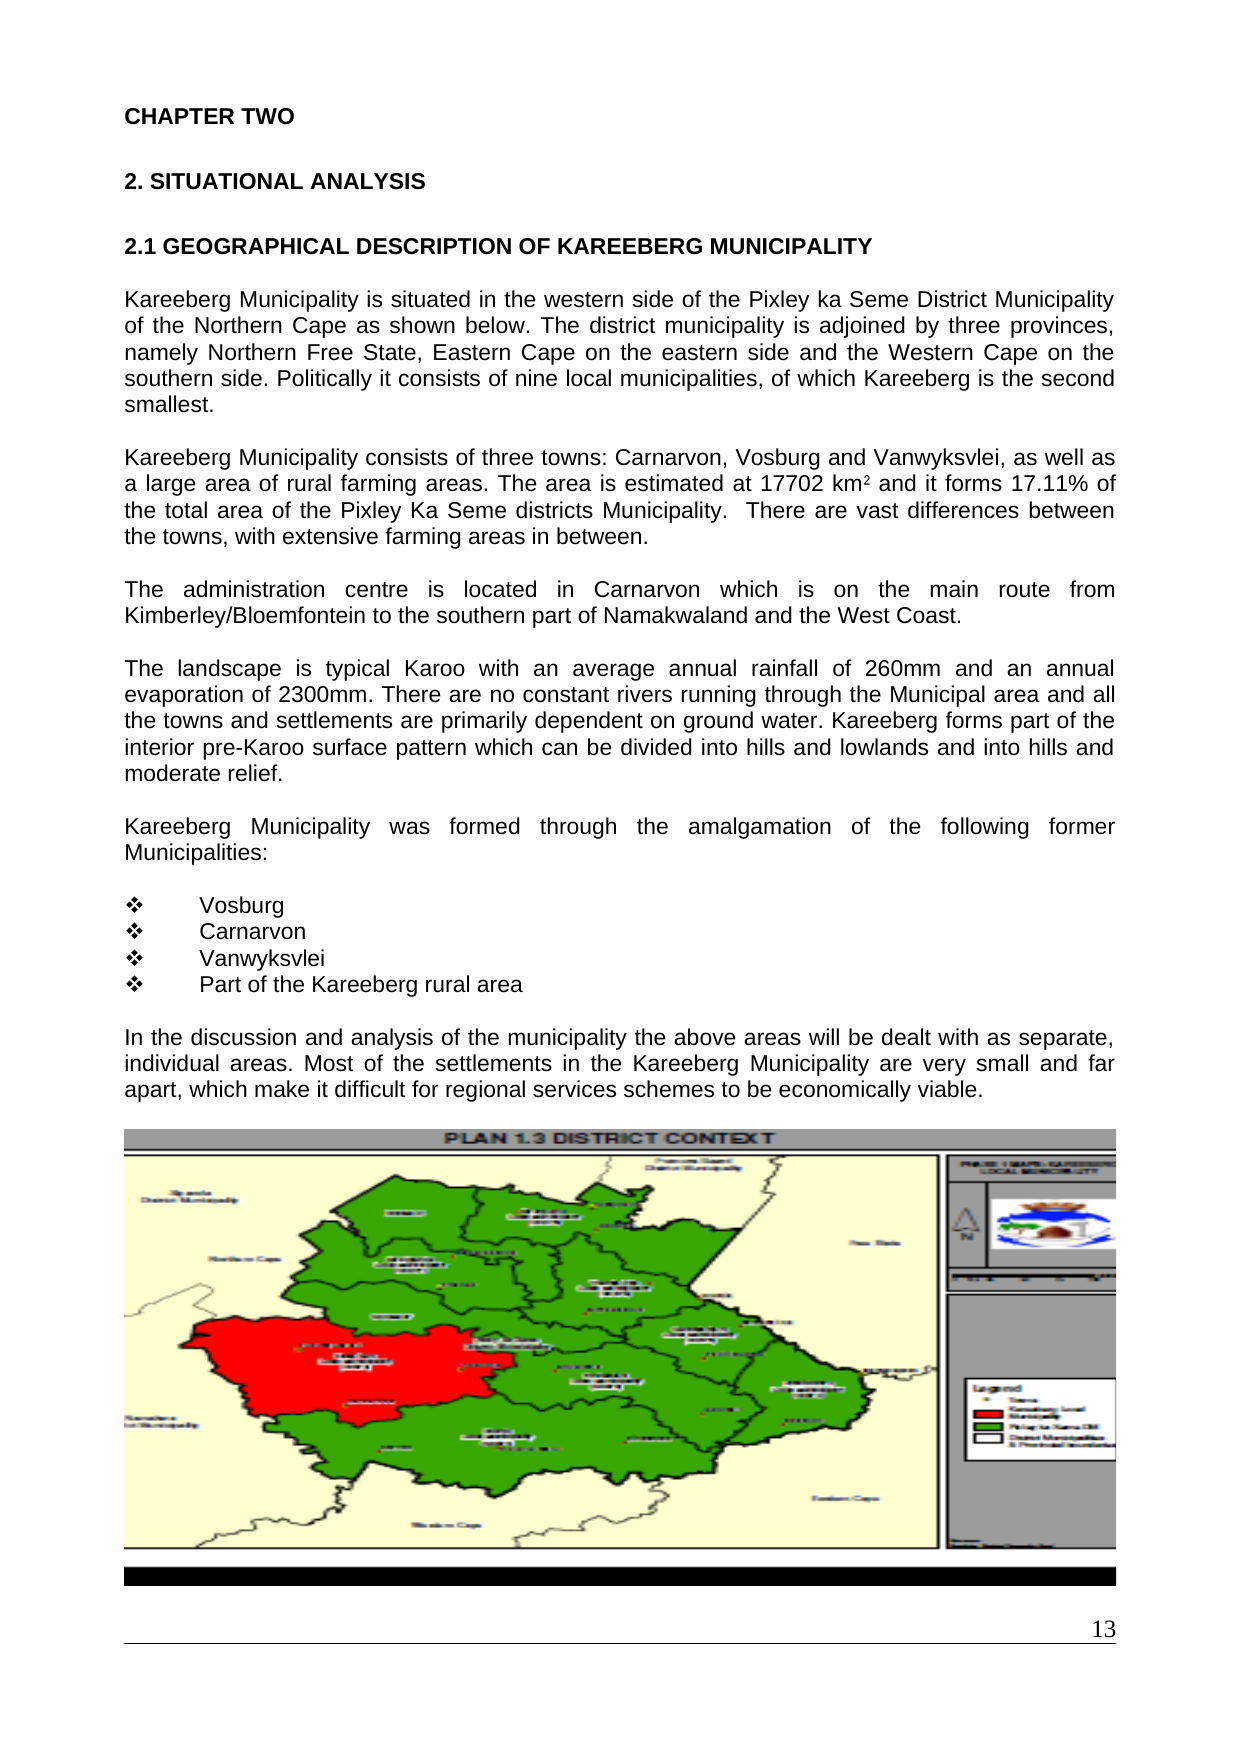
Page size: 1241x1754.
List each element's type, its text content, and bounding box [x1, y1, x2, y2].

list Part of the Kareeberg rural area [124, 971, 1116, 997]
list Vanwyksvlei [124, 944, 1116, 971]
list Vosburg [124, 892, 1116, 918]
subtitle 2. SITUATIONAL ANALYSIS [124, 168, 1116, 194]
subtitle CHAPTER TWO [124, 103, 1116, 129]
text Kareeberg Municipality was formed through the amalgamation of the following former Municipalities: [124, 813, 1116, 866]
text Kareeberg Municipality is situated in the western side of the Pixley ka Seme District Municipality of the Northern Cape as shown below. The district municipality is adjoined by three provinces, namely Northern Free State, Eastern Cape on the eastern side and the Western Cape on the southern side. Politically it consists of nine local municipalities, of which Kareeberg is the second smallest. [124, 286, 1116, 417]
text Kareeberg Municipality consists of three towns: Carnarvon, Vosburg and Vanwyksvlei, as well as a large area of rural farming areas. The area is estimated at 17702 km² and it forms 17.11% of the total area of the Pixley Ka Seme districts Municipality. There are vast differences between the towns, with extensive farming areas in between. [124, 444, 1116, 549]
text The administration centre is located in Carnarvon which is on the main route from Kimberley/Bloemfontein to the southern part of Namakwaland and the West Coast. [124, 576, 1116, 628]
list Carnarvon [124, 918, 1116, 944]
subtitle 2.1 GEOGRAPHICAL DESCRIPTION OF KAREEBERG MUNICIPALITY [124, 233, 1116, 259]
text In the discussion and analysis of the municipality the above areas will be dealt with as separate, individual areas. Most of the settlements in the Kareeberg Municipality are very small and far apart, which make it difficult for regional services schemes to be economically viable. [124, 1024, 1116, 1103]
text The landscape is typical Karoo with an average annual rainfall of 260mm and an annual evaporation of 2300mm. There are no constant rivers running through the Municipal area and all the towns and settlements are primarily dependent on ground water. Kareeberg forms part of the interior pre-Karoo surface pattern which can be divided into hills and lowlands and into hills and moderate relief. [124, 655, 1116, 786]
